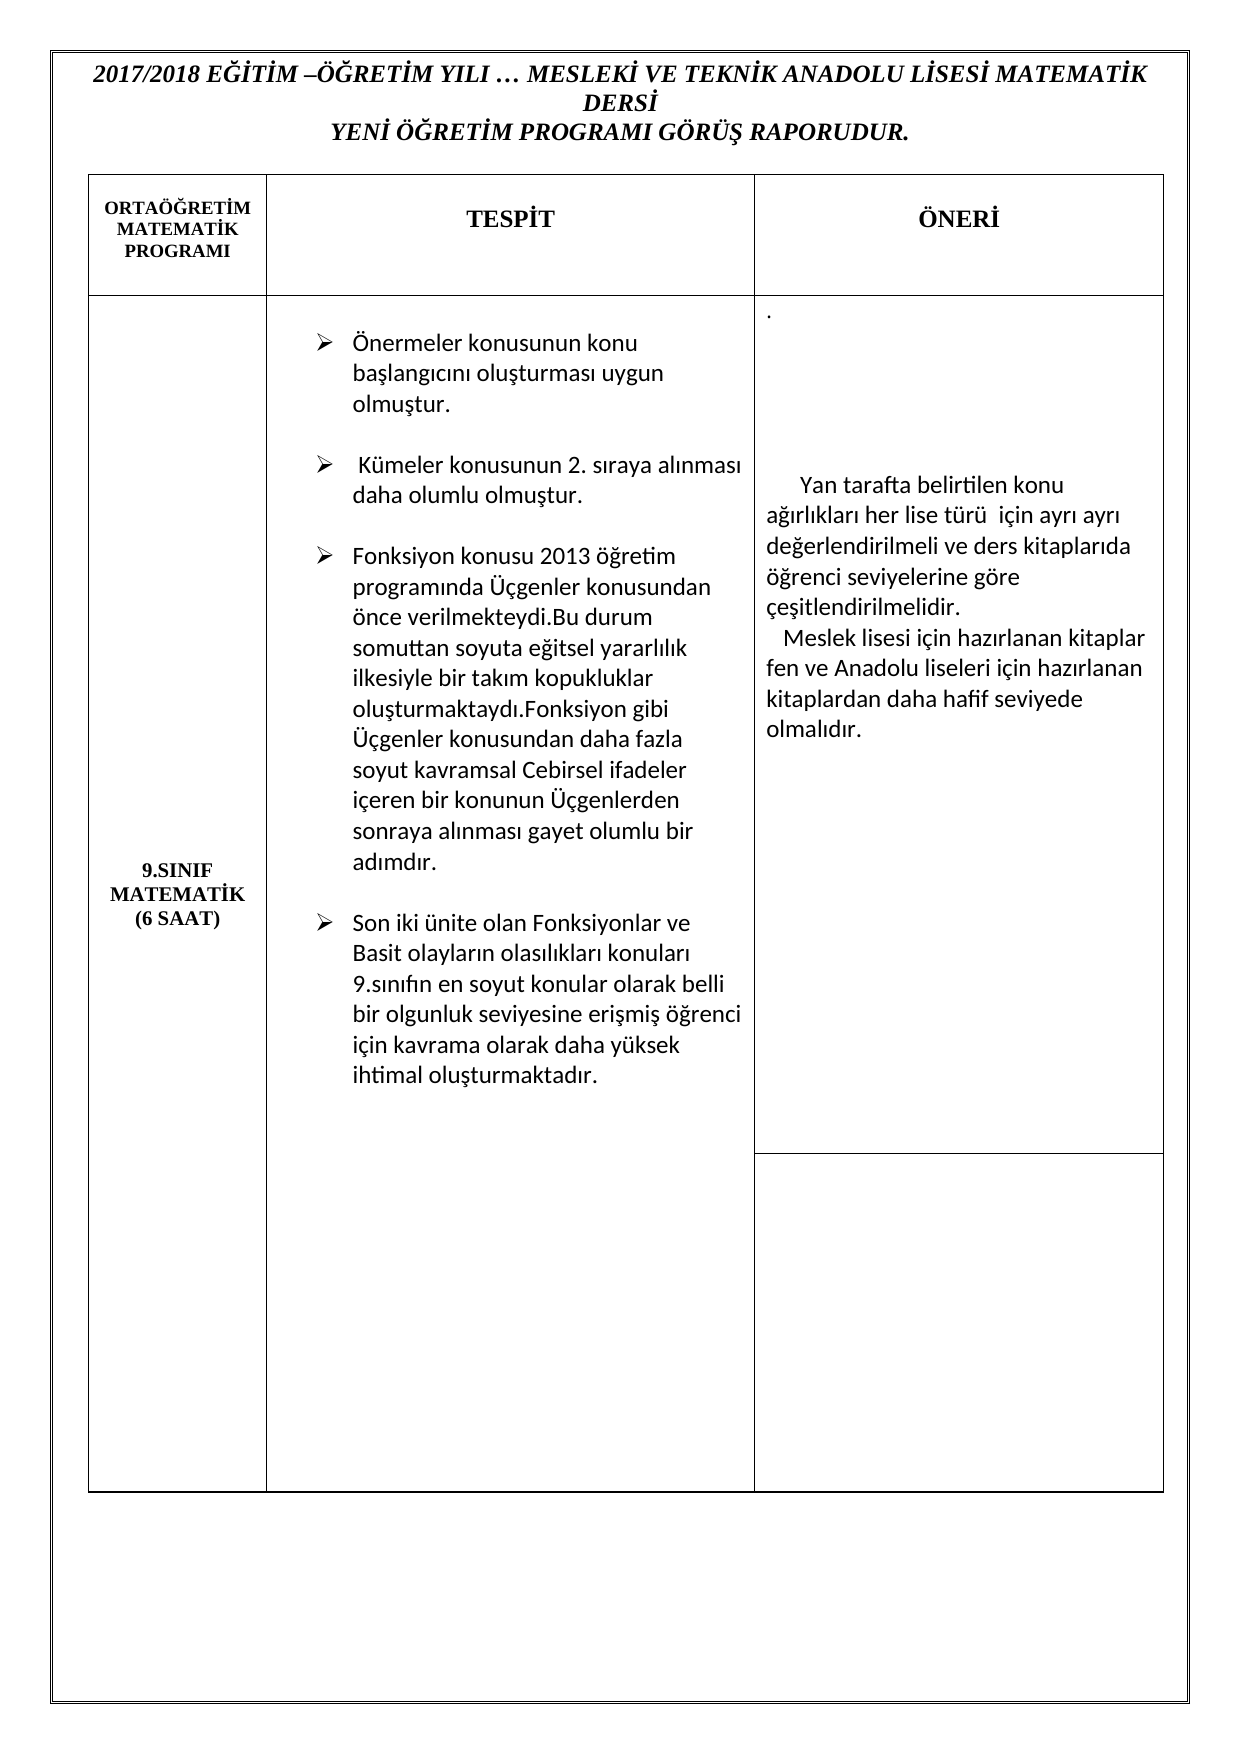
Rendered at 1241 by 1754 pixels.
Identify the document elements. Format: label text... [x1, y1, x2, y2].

table_cell 9.SINIF MATEMATİK (6 SAAT) [89, 296, 266, 1491]
table_header ORTAÖĞRETİM MATEMATİK PROGRAMI [89, 175, 266, 295]
text YENİ ÖĞRETİM PROGRAMI GÖRÜŞ RAPORUDUR. [59, 117, 1181, 145]
table_cell Önermeler konusunun konu başlangıcını oluşturması uygun olmuştur. Kümeler konusunun 2. sıraya alınması daha olumlu olmuştur. Fonksiyon konusu 2013 öğretim programında Üçgenler konusundan önce verilmekteydi.Bu durum somuttan soyuta eğitsel yararlılık ilkesiyle bir takım kopukluklar oluşturmaktaydı.Fonksiyon gibi Üçgenler konusundan daha fazla soyut kavramsal Cebirsel ifadeler içeren bir konunun Üçgenlerden sonraya alınması gayet olumlu bir adımdır. Son iki ünite olan Fonksiyonlar ve Basit olayların olasılıkları konuları 9.sınıfın en soyut konular olarak belli bir olgunluk seviyesine erişmiş öğrenci için kavrama olarak daha yüksek ihtimal oluşturmaktadır. [267, 296, 754, 1491]
table_cell . Yan tarafta belirtilen konu ağırlıkları her lise türü için ayrı ayrı değerlendirilmeli ve ders kitaplarıda öğrenci seviyelerine göre çeşitlendirilmelidir. Meslek lisesi için hazırlanan kitaplar fen ve Anadolu liseleri için hazırlanan kitaplardan daha hafif seviyede olmalıdır. [755, 296, 1163, 1153]
table_header TESPİT [267, 175, 754, 295]
table_header ÖNERİ [755, 175, 1163, 295]
text 2017/2018 EĞİTİM –ÖĞRETİM YILI … MESLEKİ VE TEKNİK ANADOLU LİSESİ MATEMATİK DERSİ [59, 59, 1181, 117]
table_cell [755, 1154, 1163, 1491]
